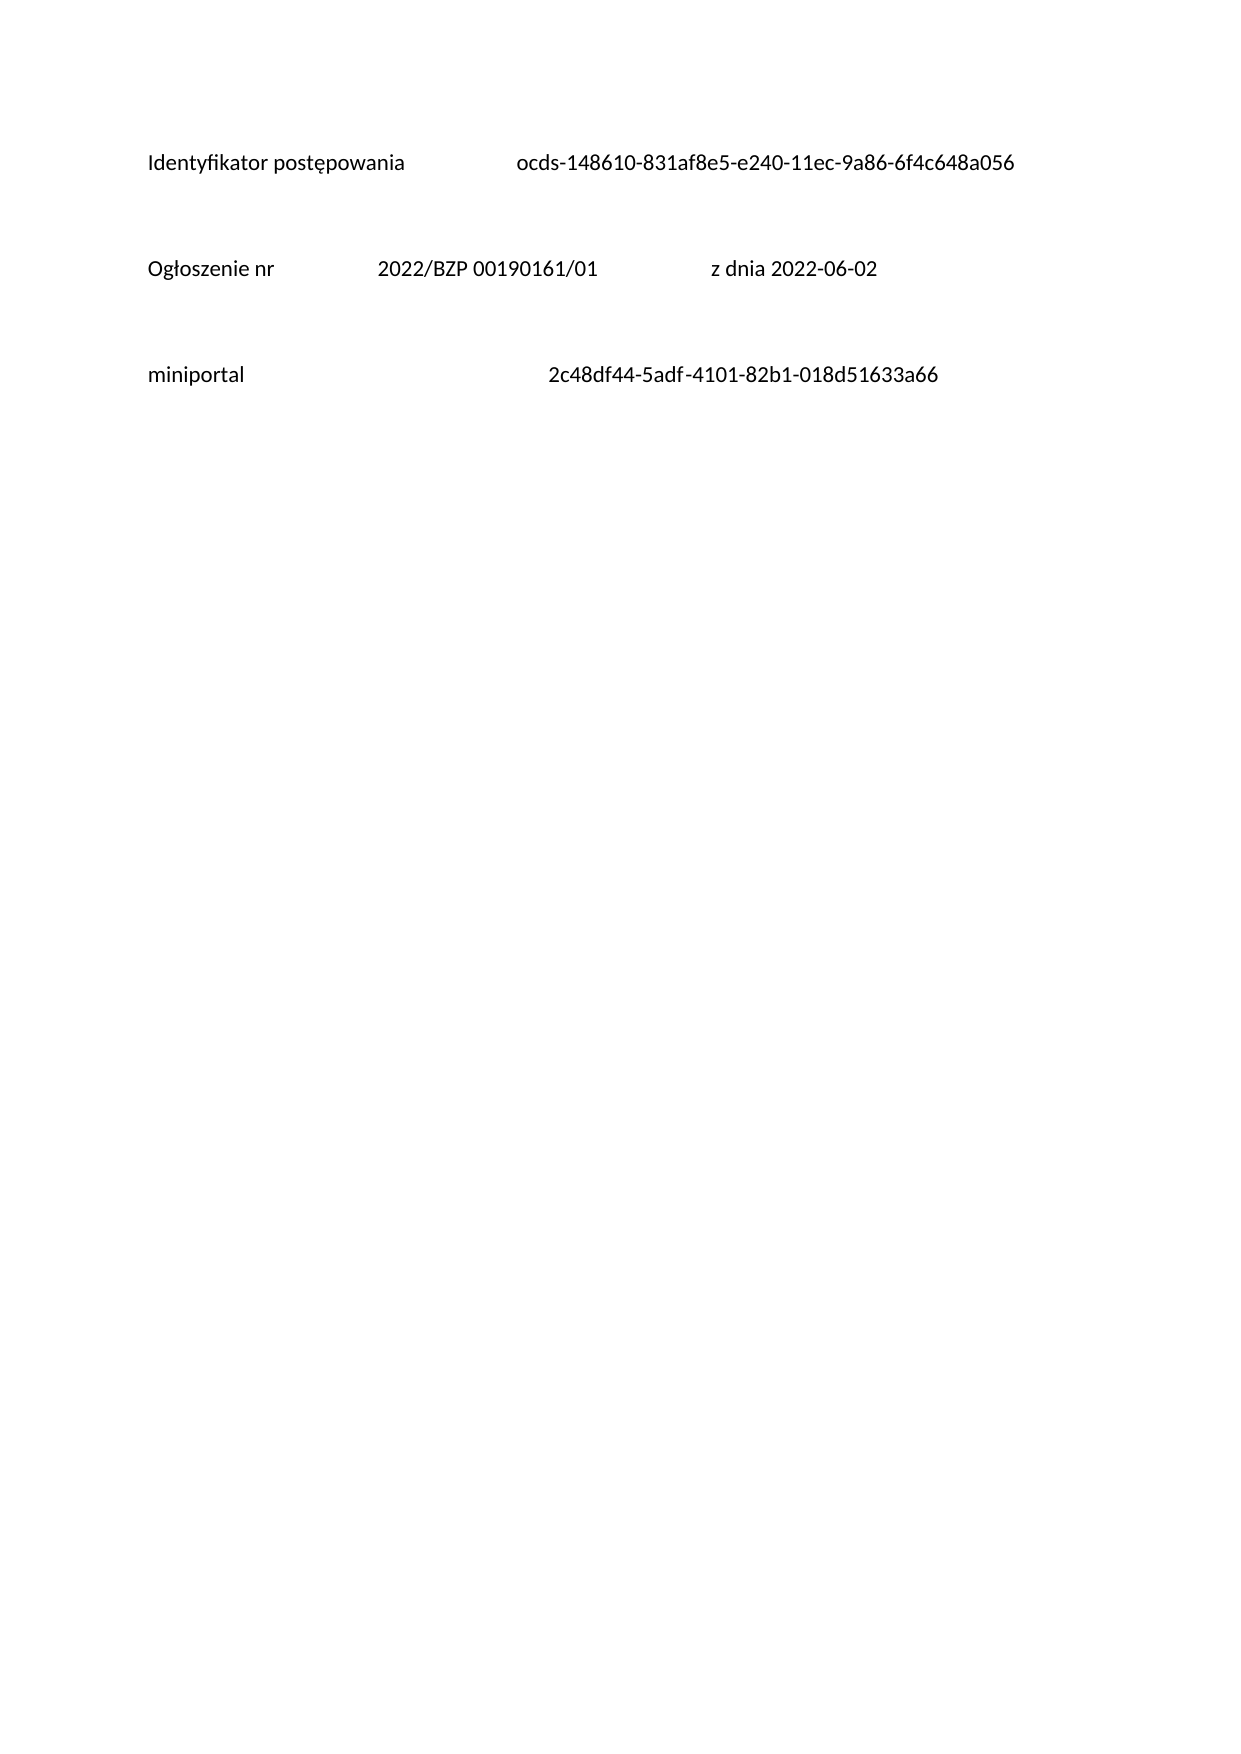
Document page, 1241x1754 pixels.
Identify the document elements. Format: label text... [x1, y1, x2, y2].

text Identyfikator postępowania ocds-148610-831af8e5-e240-11ec-9a86-6f4c648a056 [148, 148, 1093, 176]
text miniportal 2c48df44-5adf-4101-82b1-018d51633a66 [148, 360, 1093, 388]
text Ogłoszenie nr 2022/BZP 00190161/01 z dnia 2022-06-02 [148, 254, 1093, 282]
